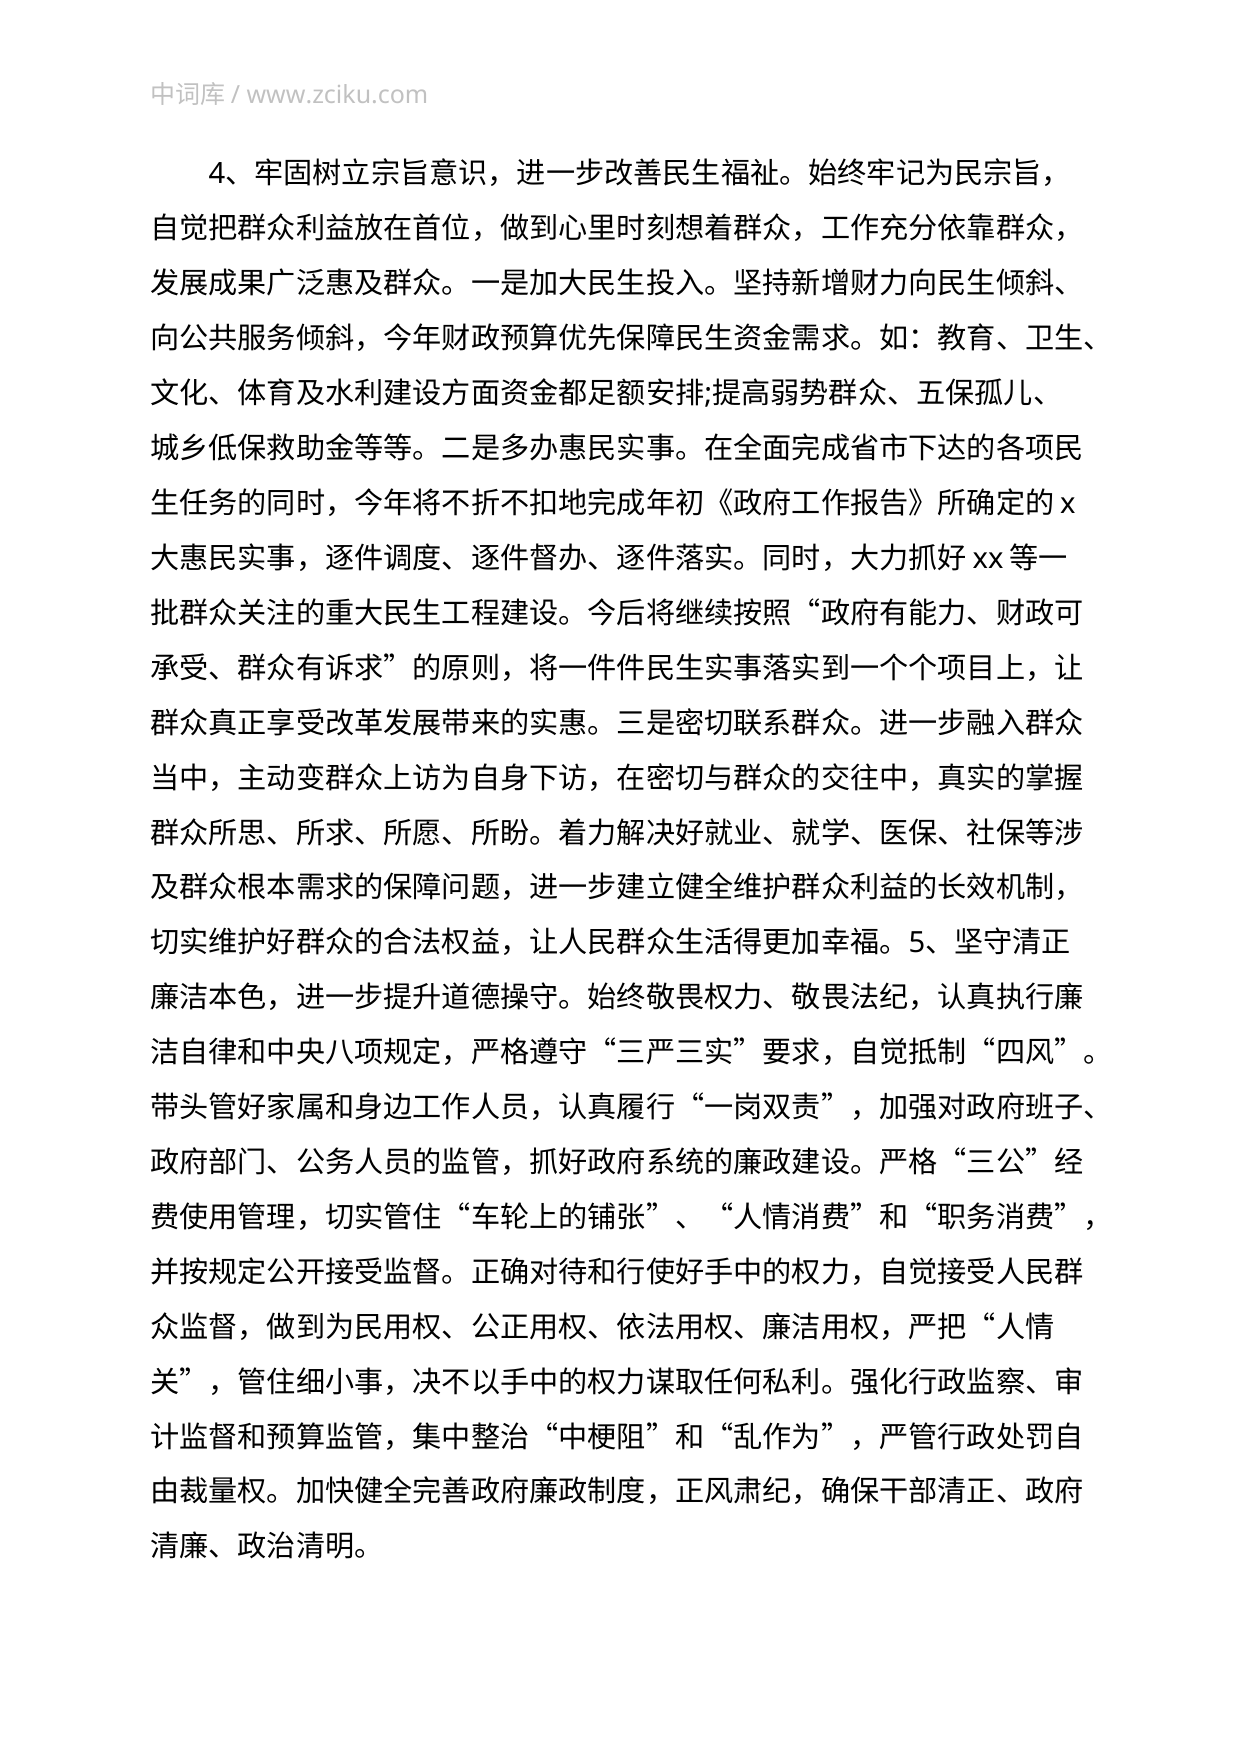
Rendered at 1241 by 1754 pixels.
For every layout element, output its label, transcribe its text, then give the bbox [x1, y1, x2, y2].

text 4、牢固树立宗旨意识，进一步改善民生福祉。始终牢记为民宗旨，自觉把群众利益放在首位，做到心里时刻想着群众，工作充分依靠群众，发展成果广泛惠及群众。一是加大民生投入。坚持新增财力向民生倾斜、向公共服务倾斜，今年财政预算优先保障民生资金需求。如：教育、卫生、文化、体育及水利建设方面资金都足额安排;提高弱势群众、五保孤儿、城乡低保救助金等等。二是多办惠民实事。在全面完成省市下达的各项民生任务的同时，今年将不折不扣地完成年初《政府工作报告》所确定的x大惠民实事，逐件调度、逐件督办、逐件落实。同时，大力抓好xx等一批群众关注的重大民生工程建设。今后将继续按照“政府有能力、财政可承受、群众有诉求”的原则，将一件件民生实事落实到一个个项目上，让群众真正享受改革发展带来的实惠。三是密切联系群众。进一步融入群众当中，主动变群众上访为自身下访，在密切与群众的交往中，真实的掌握群众所思、所求、所愿、所盼。着力解决好就业、就学、医保、社保等涉及群众根本需求的保障问题，进一步建立健全维护群众利益的长效机制，切实维护好群众的合法权益，让人民群众生活得更加幸福。5、坚守清正廉洁本色，进一步提升道德操守。始终敬畏权力、敬畏法纪，认真执行廉洁自律和中央八项规定，严格遵守“三严三实”要求，自觉抵制“四风”。带头管好家属和身边工作人员，认真履行“一岗双责”，加强对政府班子、政府部门、公务人员的监管，抓好政府系统的廉政建设。严格“三公”经费使用管理，切实管住“车轮上的铺张”、“人情消费”和“职务消费”，并按规定公开接受监督。正确对待和行使好手中的权力，自觉接受人民群众监督，做到为民用权、公正用权、依法用权、廉洁用权，严把“人情关”，管住细小事，决不以手中的权力谋取任何私利。强化行政监察、审计监督和预算监管，集中整治“中梗阻”和“乱作为”，严管行政处罚自由裁量权。加快健全完善政府廉政制度，正风肃纪，确保干部清正、政府清廉、政治清明。 [150, 150, 1090, 1565]
